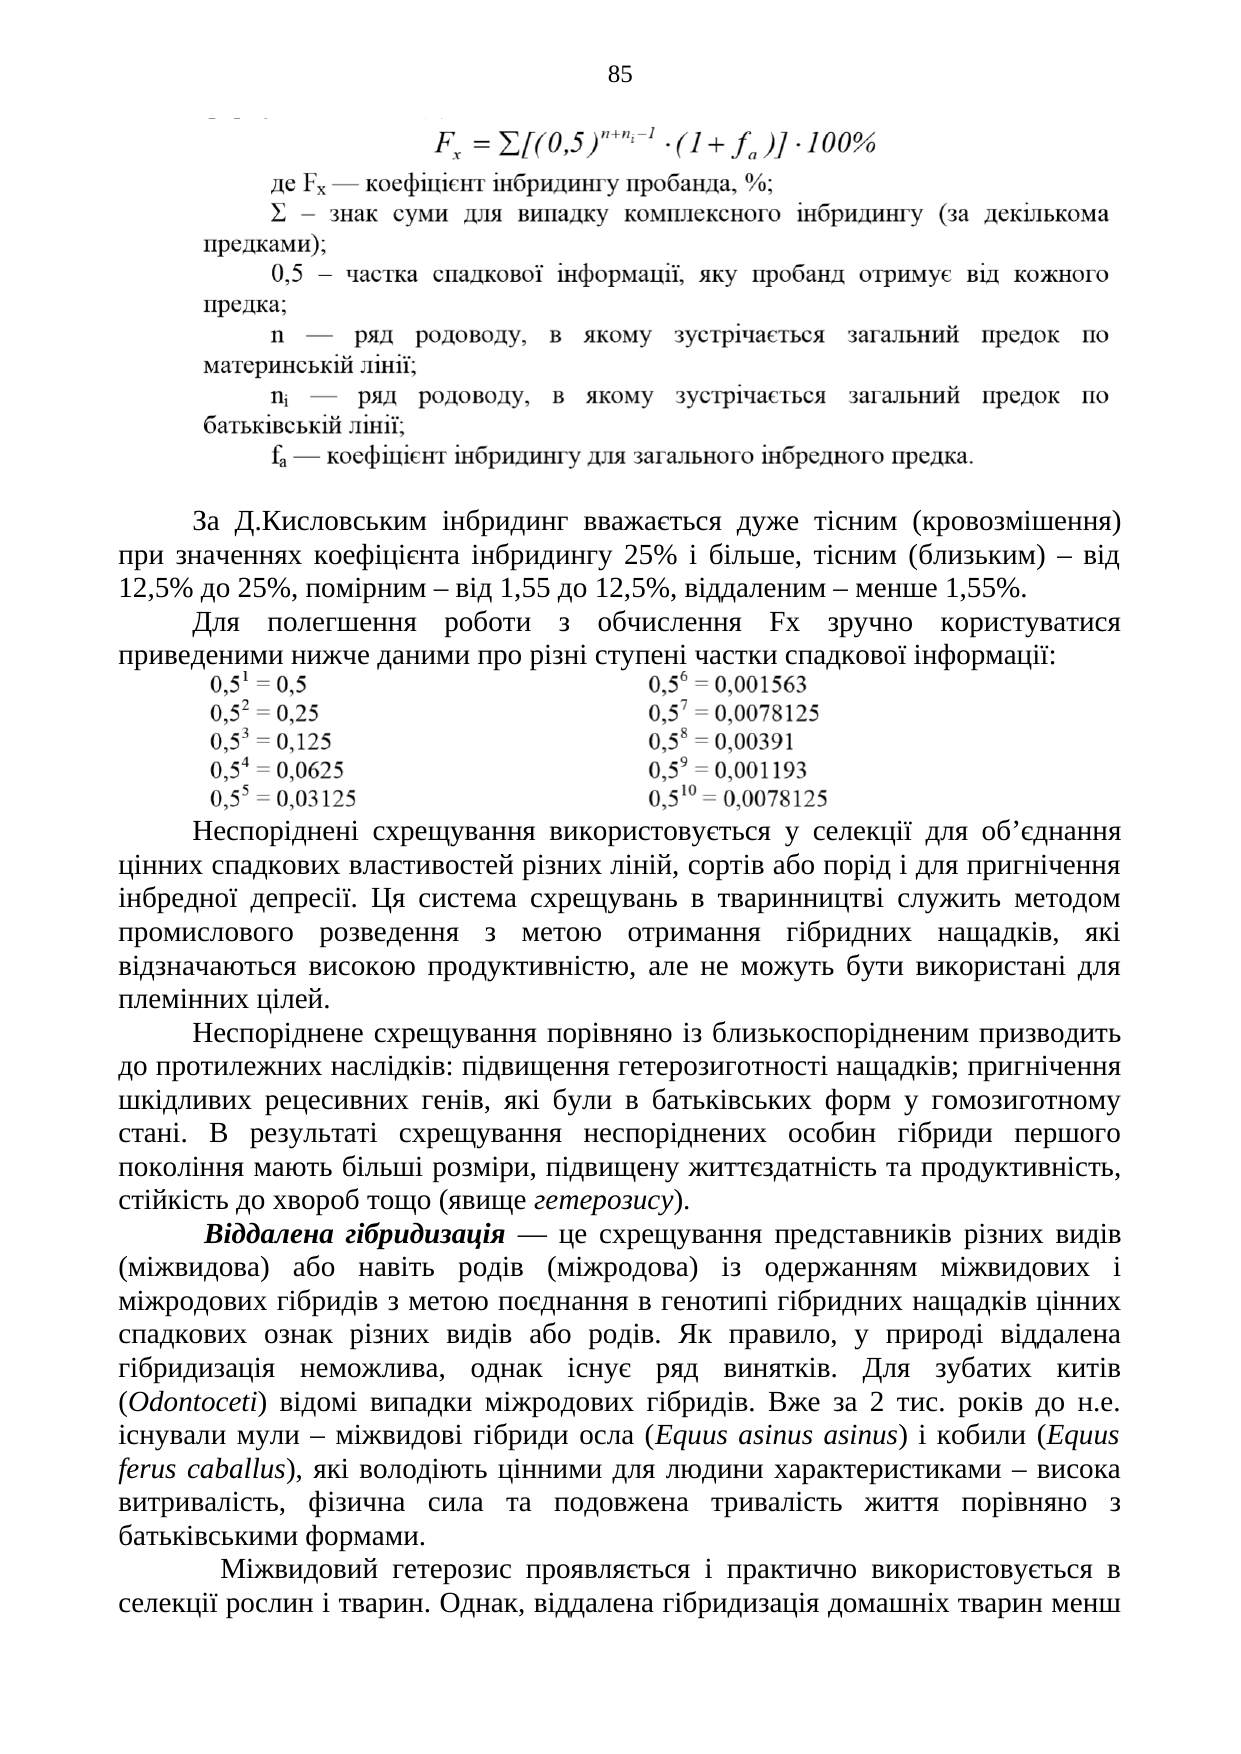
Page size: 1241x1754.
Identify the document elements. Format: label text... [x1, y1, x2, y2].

text Неспоріднене схрещування порівняно із близькоспорідненим призводить до протилежних наслідків: підвищення гетерозиготності нащадків; пригнічення шкідливих рецесивних генів, які були в батьківських форм у гомозиготному стані. В результаті схрещування неспоріднених особин гібриди першого покоління мають більші розміри, підвищену життєздатність та продуктивність, стійкість до хвороб тощо (явище гетерозису). [118, 1015, 1122, 1216]
text Віддалена гібридизація — це схрещування представників різних видів (міжвидова) або навіть родів (міжродова) із одержанням міжвидових і міжродових гібридів з метою поєднання в генотипі гібридних нащадків цінних спадкових ознак різних видів або родів. Як правило, у природі віддалена гібридизація неможлива, однак існує ряд винятків. Для зубатих китів (Odontoceti) відомі випадки міжродових гібридів. Вже за 2 тис. років до н.е. існували мули – міжвидові гібриди осла (Equus asinus asinus) і кобили (Equus ferus caballus), які володіють цінними для людини характеристиками – висока витривалість, фізична сила та подовжена тривалість життя порівняно з батьківськими формами. [118, 1216, 1122, 1551]
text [118, 1551, 1122, 1618]
picture [192, 118, 1136, 470]
text За Д.Кисловським інбридинг вважається дуже тісним (кровозмішення) при значеннях коефіцієнта інбридингу 25% і більше, тісним (близьким) – від 12,5% до 25%, помірним – від 1,55 до 12,5%, віддаленим – менше 1,55%. [118, 503, 1122, 604]
text Для полегшення роботи з обчислення Fx зручно користуватися приведеними нижче даними про різні ступені частки спадкової інформації: [118, 604, 1122, 671]
picture [192, 671, 837, 814]
text Неспоріднені схрещування використовується у селекції для об’єднання цінних спадкових властивостей різних ліній, сортів або порід і для пригнічення інбредної депресії. Ця система схрещувань в тваринництві служить методом промислового розведення з метою отримання гібридних нащадків, які відзначаються високою продуктивністю, але не можуть бути використані для племінних цілей. [118, 813, 1122, 1015]
